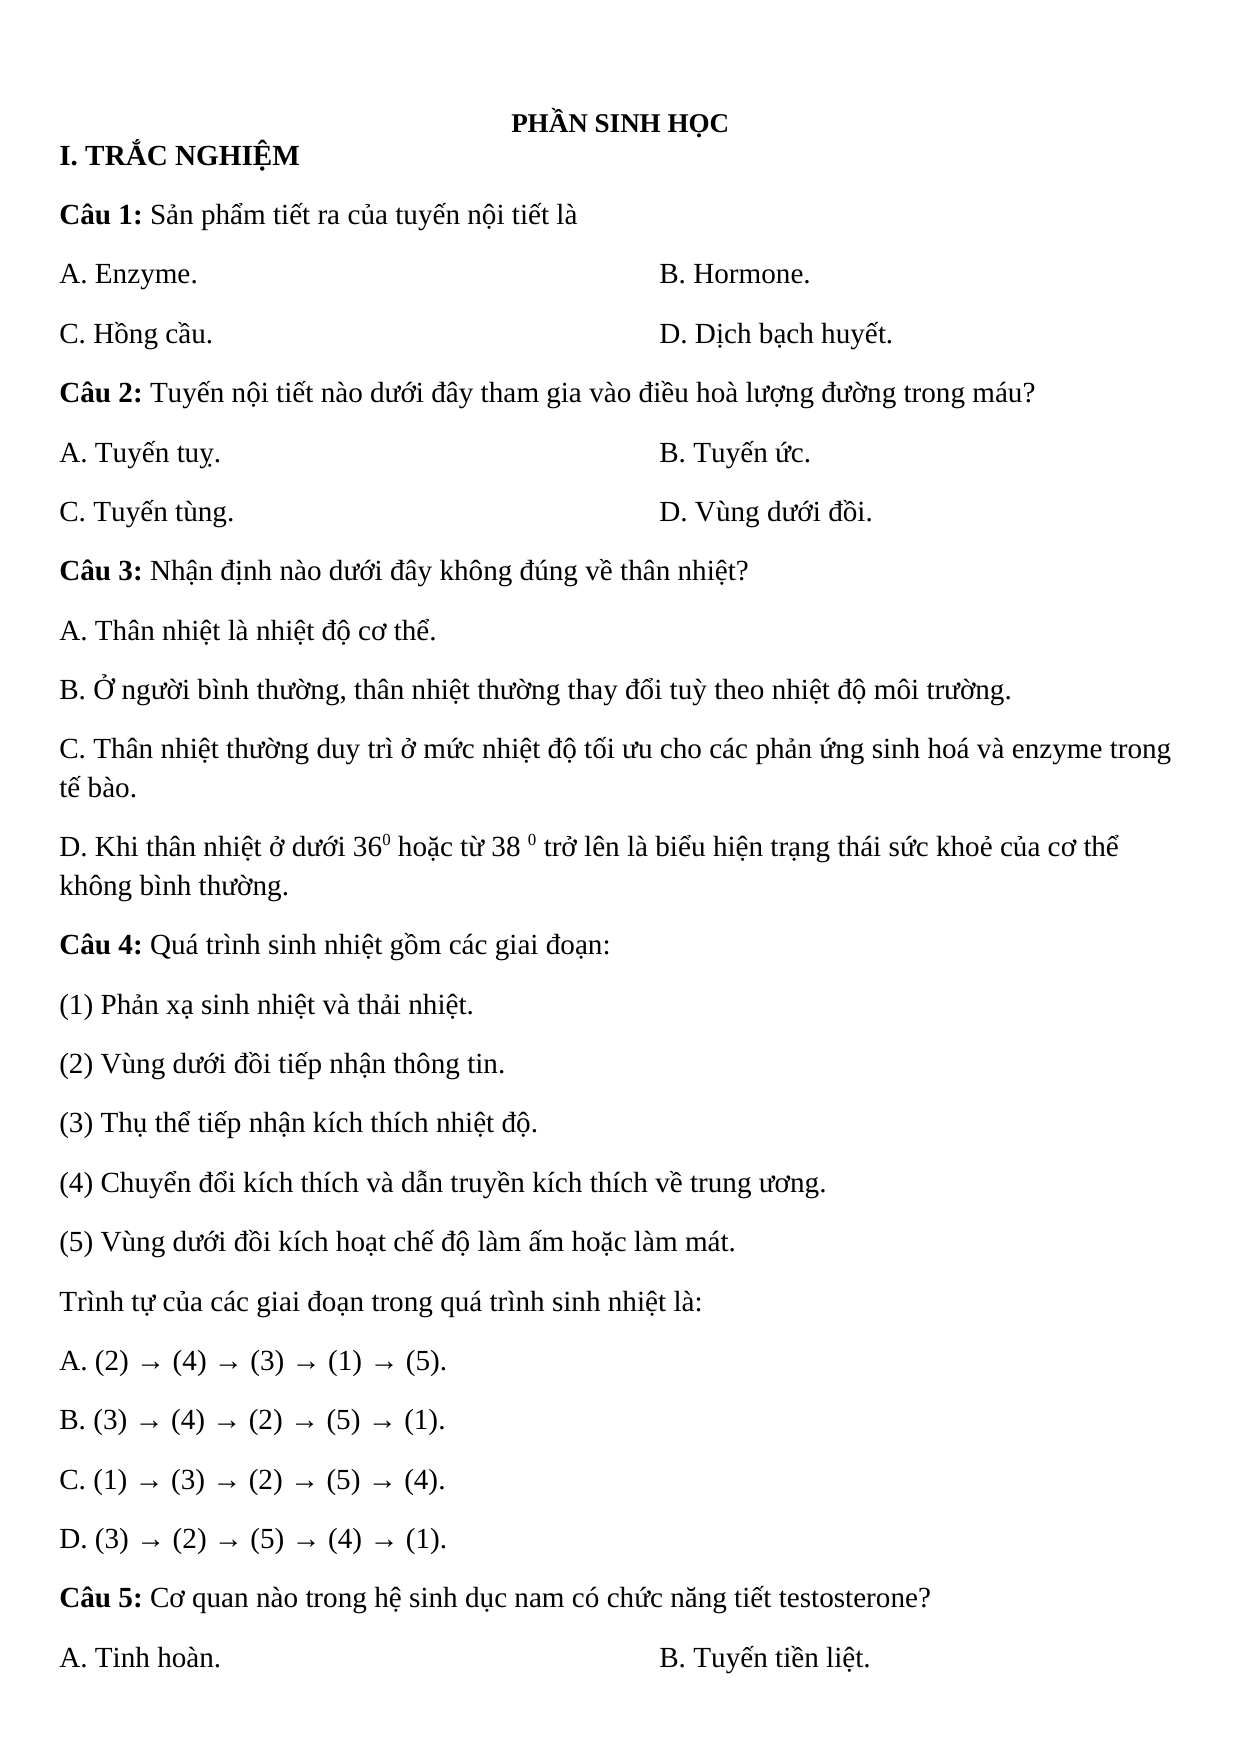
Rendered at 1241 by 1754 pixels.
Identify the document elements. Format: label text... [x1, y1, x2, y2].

text Câu 1: Sản phẩm tiết ra của tuyến nội tiết là [59, 197, 1181, 231]
text Câu 4: Quá trình sinh nhiệt gồm các giai đoạn: [59, 927, 1181, 961]
text Câu 2: Tuyến nội tiết nào dưới đây tham gia vào điều hoà lượng đường trong máu? [59, 375, 1181, 409]
text C. (1) → (3) → (2) → (5) → (4). [59, 1462, 1181, 1495]
text Câu 3: Nhận định nào dưới đây không đúng về thân nhiệt? [59, 553, 1181, 587]
text (4) Chuyển đổi kích thích và dẫn truyền kích thích về trung ương. [59, 1165, 1181, 1198]
text C. Thân nhiệt thường duy trì ở mức nhiệt độ tối ưu cho các phản ứng sinh hoá và enzyme trong tế bào. [59, 732, 1181, 804]
text (1) Phản xạ sinh nhiệt và thải nhiệt. [59, 987, 1181, 1020]
text A. Enzyme. B. Hormone. [59, 257, 1181, 290]
text B. Ở người bình thường, thân nhiệt thường thay đổi tuỳ theo nhiệt độ môi trường. [59, 672, 1181, 706]
text (2) Vùng dưới đồi tiếp nhận thông tin. [59, 1046, 1181, 1080]
text D. Khi thân nhiệt ở dưới 360 hoặc từ 38 0 trở lên là biểu hiện trạng thái sức khoẻ của cơ thể không bình thường. [59, 829, 1181, 902]
text C. Hồng cầu. D. Dịch bạch huyết. [59, 316, 1181, 349]
text (3) Thụ thể tiếp nhận kích thích nhiệt độ. [59, 1106, 1181, 1139]
text Câu 5: Cơ quan nào trong hệ sinh dục nam có chức năng tiết testosterone? [59, 1581, 1181, 1614]
list PHẦN SINH HỌC [59, 107, 1181, 138]
text A. (2) → (4) → (3) → (1) → (5). [59, 1343, 1181, 1377]
text A. Tinh hoàn. B. Tuyến tiền liệt. [59, 1640, 1181, 1673]
text B. (3) → (4) → (2) → (5) → (1). [59, 1402, 1181, 1436]
text A. Thân nhiệt là nhiệt độ cơ thể. [59, 613, 1181, 646]
text C. Tuyến tùng. D. Vùng dưới đồi. [59, 494, 1181, 528]
text A. Tuyến tuỵ. B. Tuyến ức. [59, 435, 1181, 468]
text I. TRẮC NGHIỆM [59, 138, 1181, 171]
text D. (3) → (2) → (5) → (4) → (1). [59, 1521, 1181, 1555]
text Trình tự của các giai đoạn trong quá trình sinh nhiệt là: [59, 1284, 1181, 1317]
text (5) Vùng dưới đồi kích hoạt chế độ làm ấm hoặc làm mát. [59, 1224, 1181, 1258]
